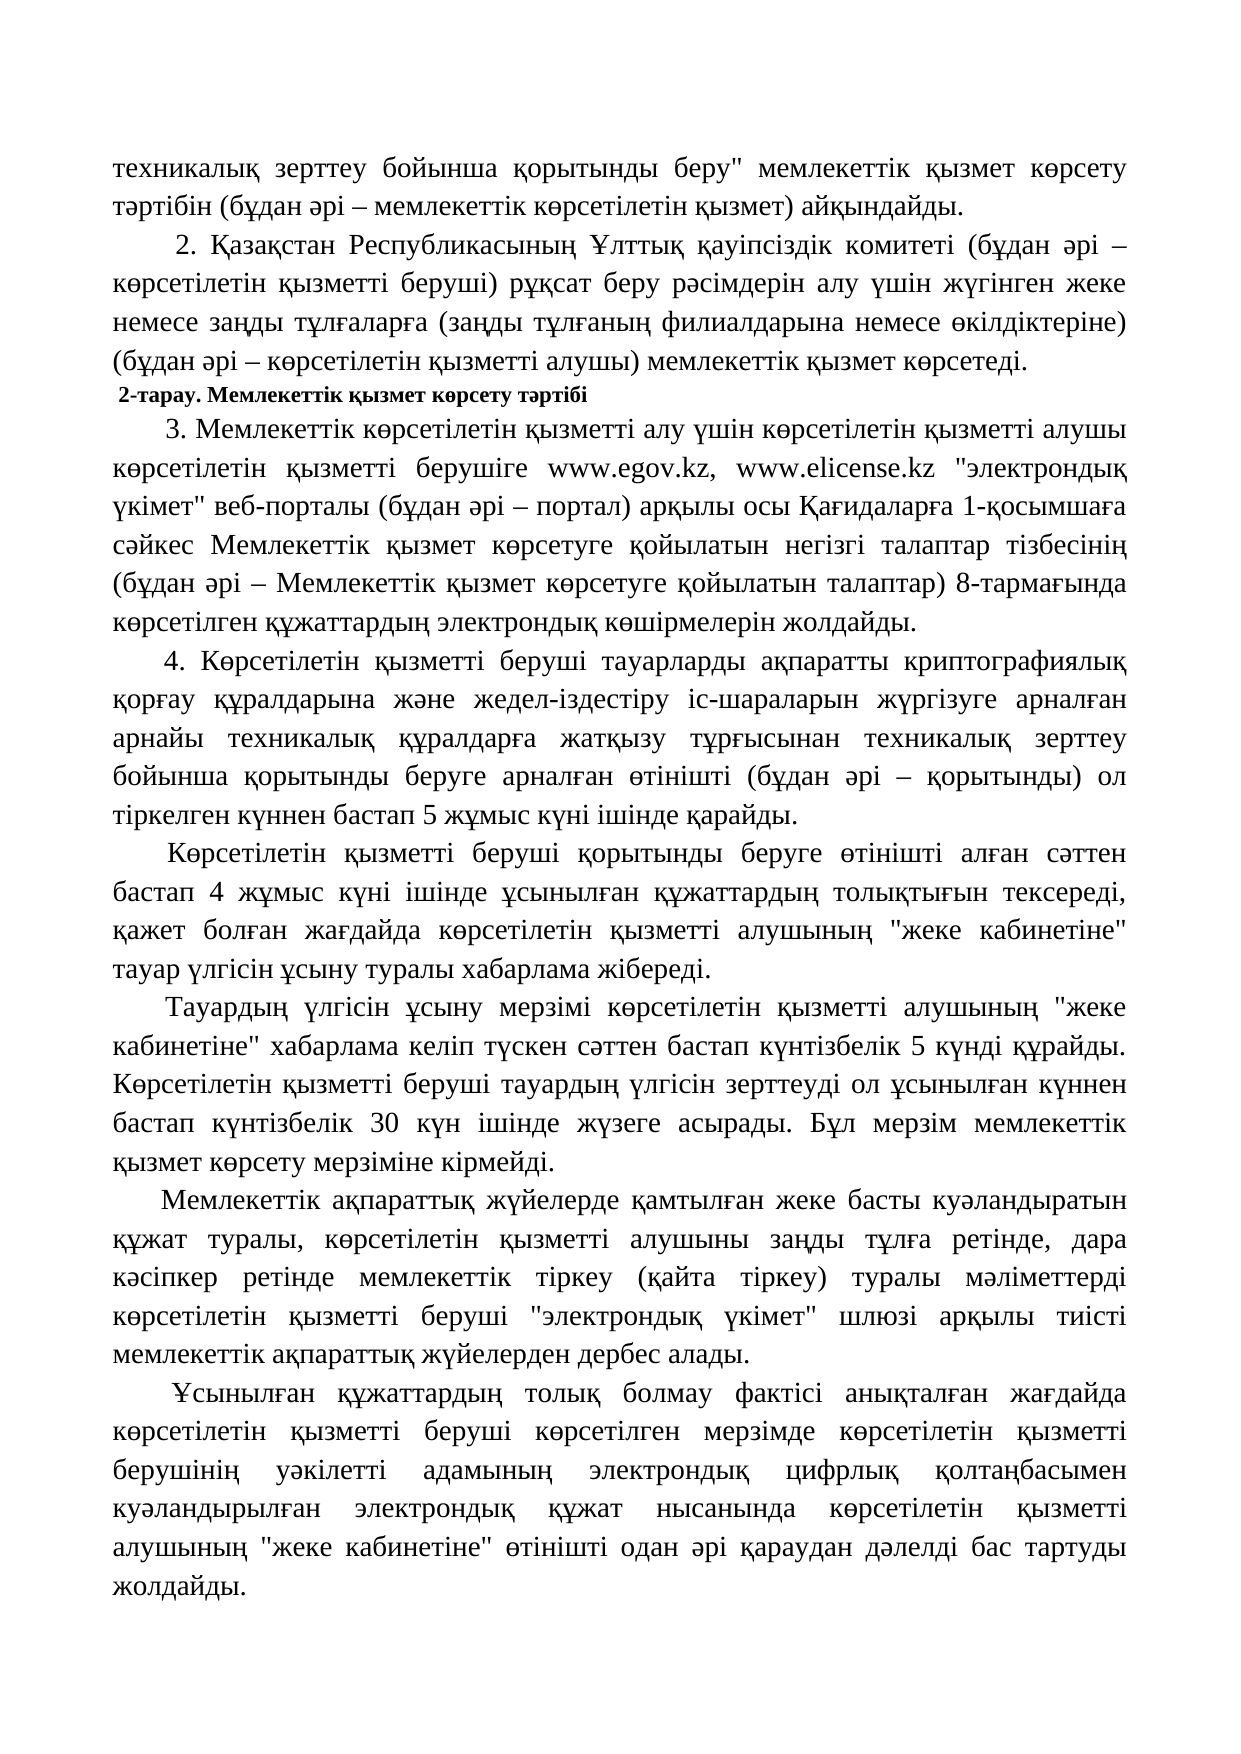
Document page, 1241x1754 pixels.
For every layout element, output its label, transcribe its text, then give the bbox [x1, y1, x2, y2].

text 3. Мемлекеттік көрсетілетін қызметті алу үшін көрсетілетін қызметті алушы көрсетілетін қызметті берушіге www.egov.kz, www.elicense.kz "электрондық үкімет" веб-порталы (бұдан әрі – портал) арқылы осы Қағидаларға 1-қосымшаға сәйкес Мемлекеттік қызмет көрсетуге қойылатын негізгі талаптар тізбесінің (бұдан әрі – Мемлекеттік қызмет көрсетуге қойылатын талаптар) 8-тармағында көрсетілген құжаттардың электрондық көшірмелерін жолдайды. [112, 411, 1128, 638]
text 2-тарау. Мемлекеттік қызмет көрсету тәртібі [112, 381, 1128, 408]
text Мемлекеттік ақпараттық жүйелерде қамтылған жеке басты куәландыратын құжат туралы, көрсетілетін қызметті алушыны заңды тұлға ретінде, дара кәсіпкер ретінде мемлекеттік тіркеу (қайта тіркеу) туралы мәліметтерді көрсетілетін қызметті беруші "электрондық үкімет" шлюзі арқылы тиісті мемлекеттік ақпараттық жүйелерден дербес алады. [112, 1182, 1128, 1370]
text Тауардың үлгісін ұсыну мерзімі көрсетілетін қызметті алушының "жеке кабинетіне" хабарлама келіп түскен сәттен бастап күнтізбелік 5 күнді құрайды. Көрсетілетін қызметті беруші тауардың үлгісін зерттеуді ол ұсынылған күннен бастап күнтізбелік 30 күн ішінде жүзеге асырады. Бұл мерзім мемлекеттік қызмет көрсету мерзіміне кірмейді. [112, 989, 1128, 1177]
text Көрсетілетін қызметті беруші қорытынды беруге өтінішті алған сәттен бастап 4 жұмыс күні ішінде ұсынылған құжаттардың толықтығын тексереді, қажет болған жағдайда көрсетілетін қызметті алушының "жеке кабинетіне" тауар үлгісін ұсыну туралы хабарлама жібереді. [112, 835, 1128, 984]
text 2. Қазақстан Республикасының Ұлттық қауіпсіздік комитеті (бұдан әрі – көрсетілетін қызметті беруші) рұқсат беру рәсімдерін алу үшін жүгінген жеке немесе заңды тұлғаларға (заңды тұлғаның филиалдарына немесе өкілдіктеріне) (бұдан әрі – көрсетілетін қызметті алушы) мемлекеттік қызмет көрсетеді. [112, 227, 1128, 376]
text Ұсынылған құжаттардың толық болмау фактісі анықталған жағдайда көрсетілетін қызметті беруші көрсетілген мерзімде көрсетілетін қызметті берушінің уәкілетті адамының электрондық цифрлық қолтаңбасымен куәландырылған электрондық құжат нысанында көрсетілетін қызметті алушының "жеке кабинетіне" өтінішті одан әрі қараудан дәлелді бас тартуды жолдайды. [112, 1375, 1128, 1601]
text 4. Көрсетілетін қызметті беруші тауарларды ақпаратты криптографиялық қорғау құралдарына және жедел-іздестіру іс-шараларын жүргізуге арналған арнайы техникалық құралдарға жатқызу тұрғысынан техникалық зерттеу бойынша қорытынды беруге арналған өтінішті (бұдан әрі – қорытынды) ол тіркелген күннен бастап 5 жұмыс күні ішінде қарайды. [112, 643, 1128, 830]
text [112, 150, 1128, 222]
